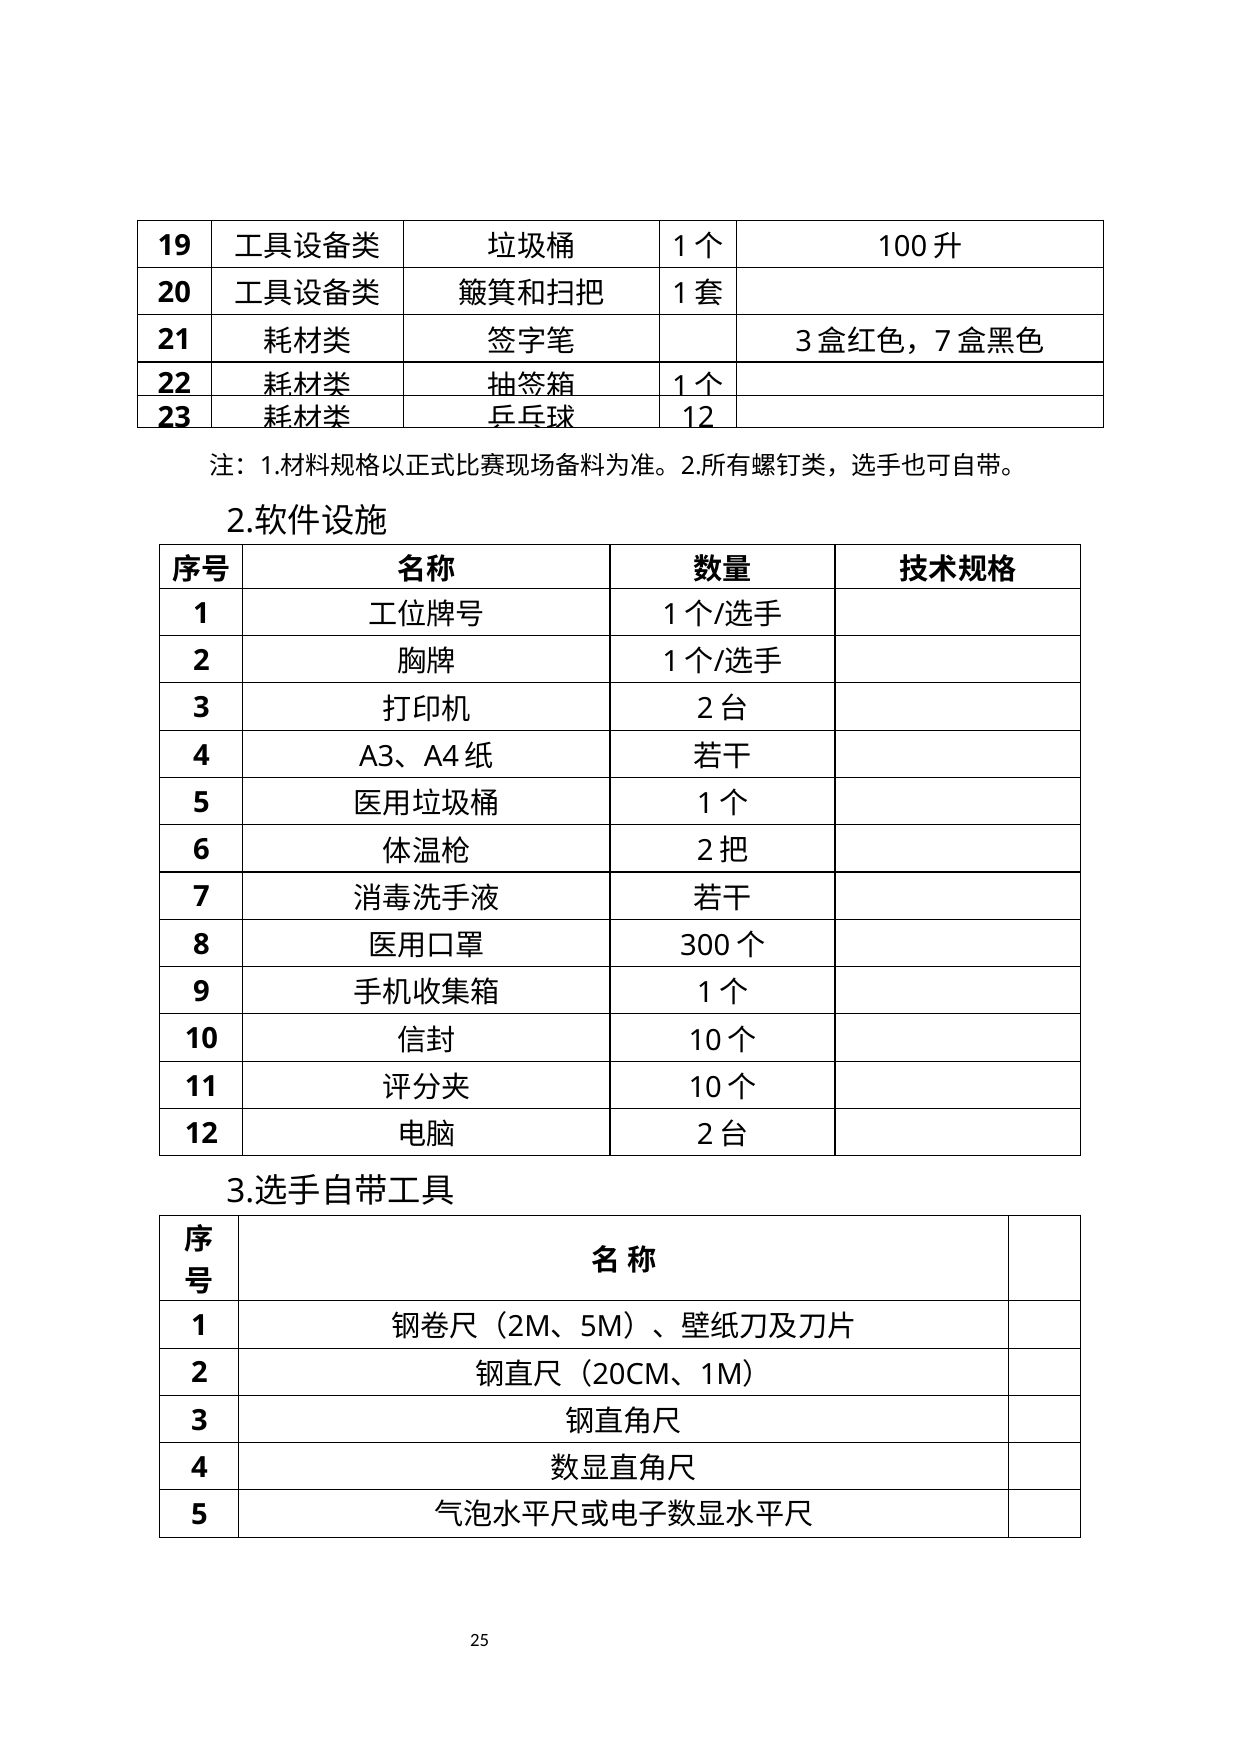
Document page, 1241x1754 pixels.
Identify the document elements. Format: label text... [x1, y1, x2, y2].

table_cell 5 [160, 1490, 238, 1537]
table_cell 耗材类 [212, 363, 403, 395]
table_cell 若干 [611, 731, 834, 777]
table_cell [836, 589, 1080, 635]
table_cell 2台 [611, 1109, 834, 1155]
table_cell 23 [138, 396, 211, 427]
table_cell [1009, 1443, 1080, 1489]
table_cell 数显直角尺 [239, 1443, 1008, 1489]
table_cell 3 [160, 1396, 238, 1442]
table_cell 2台 [611, 683, 834, 729]
table_cell 9 [160, 967, 242, 1013]
table_cell 2 [160, 1349, 238, 1395]
table_cell 耗材类 [212, 315, 403, 361]
table_cell 1套 [660, 268, 736, 314]
table_cell 12 [160, 1109, 242, 1155]
text 2.软件设施 [159, 486, 1081, 544]
table_cell 乒乓球 [404, 396, 659, 427]
table_cell [660, 315, 736, 361]
table_cell 1个/选手 [611, 589, 834, 635]
table_header [1009, 1216, 1080, 1300]
table_cell [836, 1014, 1080, 1061]
table_cell 1个 [611, 967, 834, 1013]
table_cell 1个 [660, 221, 736, 267]
table_cell 100升 [737, 221, 1103, 267]
table_cell 20 [138, 268, 211, 314]
table_cell 10个 [611, 1014, 834, 1061]
table_header 技术规格 [836, 545, 1080, 588]
table_cell 2把 [611, 825, 834, 871]
table_cell 8 [160, 920, 242, 966]
table_cell 评分夹 [243, 1062, 609, 1108]
table_cell 11 [160, 1062, 242, 1108]
table_cell 垃圾桶 [404, 221, 659, 267]
table_cell [737, 363, 1103, 395]
table_cell 钢卷尺（2m、5m）、壁纸刀及刀片 [239, 1301, 1008, 1347]
table_cell [1009, 1349, 1080, 1395]
table_cell 电脑 [243, 1109, 609, 1155]
table_cell [836, 967, 1080, 1013]
table_cell 10 [160, 1014, 242, 1061]
table_cell 1个 [660, 363, 736, 395]
table_cell [737, 396, 1103, 427]
table_cell [836, 1109, 1080, 1155]
table_cell [1009, 1301, 1080, 1347]
table_header 数量 [611, 545, 834, 588]
table_cell 若干 [611, 873, 834, 919]
table_cell 钢直尺（20cm、1m） [239, 1349, 1008, 1395]
table_cell 2 [160, 636, 242, 682]
table_cell [1009, 1490, 1080, 1537]
table_cell 1 [160, 1301, 238, 1347]
table_cell [836, 731, 1080, 777]
table_cell 医用口罩 [243, 920, 609, 966]
table_cell [836, 778, 1080, 824]
table_cell 5 [160, 778, 242, 824]
table_cell [737, 268, 1103, 314]
table_cell 工具设备类 [212, 268, 403, 314]
table_cell 6 [160, 825, 242, 871]
table_cell 1 [160, 589, 242, 635]
table_cell 4 [160, 1443, 238, 1489]
table_cell 消毒洗手液 [243, 873, 609, 919]
text 3.选手自带工具 [159, 1156, 1081, 1214]
table_cell 耗材类 [212, 396, 403, 427]
table_cell 手机收集箱 [243, 967, 609, 1013]
table_cell 体温枪 [243, 825, 609, 871]
table_cell 19 [138, 221, 211, 267]
table_cell 抽签箱 [404, 363, 659, 395]
table_cell 12个 [660, 396, 736, 427]
table_cell 1个 [611, 778, 834, 824]
table_cell 1个/选手 [611, 636, 834, 682]
table_cell [836, 920, 1080, 966]
table_cell A3、A4纸 [243, 731, 609, 777]
table_cell 300个 [611, 920, 834, 966]
table_cell 3 [160, 683, 242, 729]
table_header 名称 [243, 545, 609, 588]
text 注：1.材料规格以正式比赛现场备料为准。2.所有螺钉类，选手也可自带。 [159, 428, 1081, 486]
table_cell 4 [160, 731, 242, 777]
table_header 名 称 [239, 1216, 1008, 1300]
table_cell 信封 [243, 1014, 609, 1061]
table_cell 10个 [611, 1062, 834, 1108]
table_cell 3盒红色，7盒黑色 [737, 315, 1103, 361]
table_cell [836, 1062, 1080, 1108]
table_cell 签字笔 [404, 315, 659, 361]
table_cell [836, 873, 1080, 919]
table_cell 打印机 [243, 683, 609, 729]
table_cell 胸牌 [243, 636, 609, 682]
table_cell 气泡水平尺或电子数显水平尺（40cm、60cm、80cm、120cm、180cm） [239, 1490, 1008, 1537]
table_header 序号 [160, 1216, 238, 1300]
table_cell 工位牌号 [243, 589, 609, 635]
table_cell [836, 683, 1080, 729]
table_cell 22 [138, 363, 211, 395]
table_cell 钢直角尺 [239, 1396, 1008, 1442]
table_cell 簸箕和扫把 [404, 268, 659, 314]
table_cell [836, 636, 1080, 682]
table_header 序号 [160, 545, 242, 588]
table_cell 工具设备类 [212, 221, 403, 267]
table_cell 21 [138, 315, 211, 361]
table_cell 医用垃圾桶 [243, 778, 609, 824]
table_cell 7 [160, 873, 242, 919]
table_cell [836, 825, 1080, 871]
table_cell [1009, 1396, 1080, 1442]
